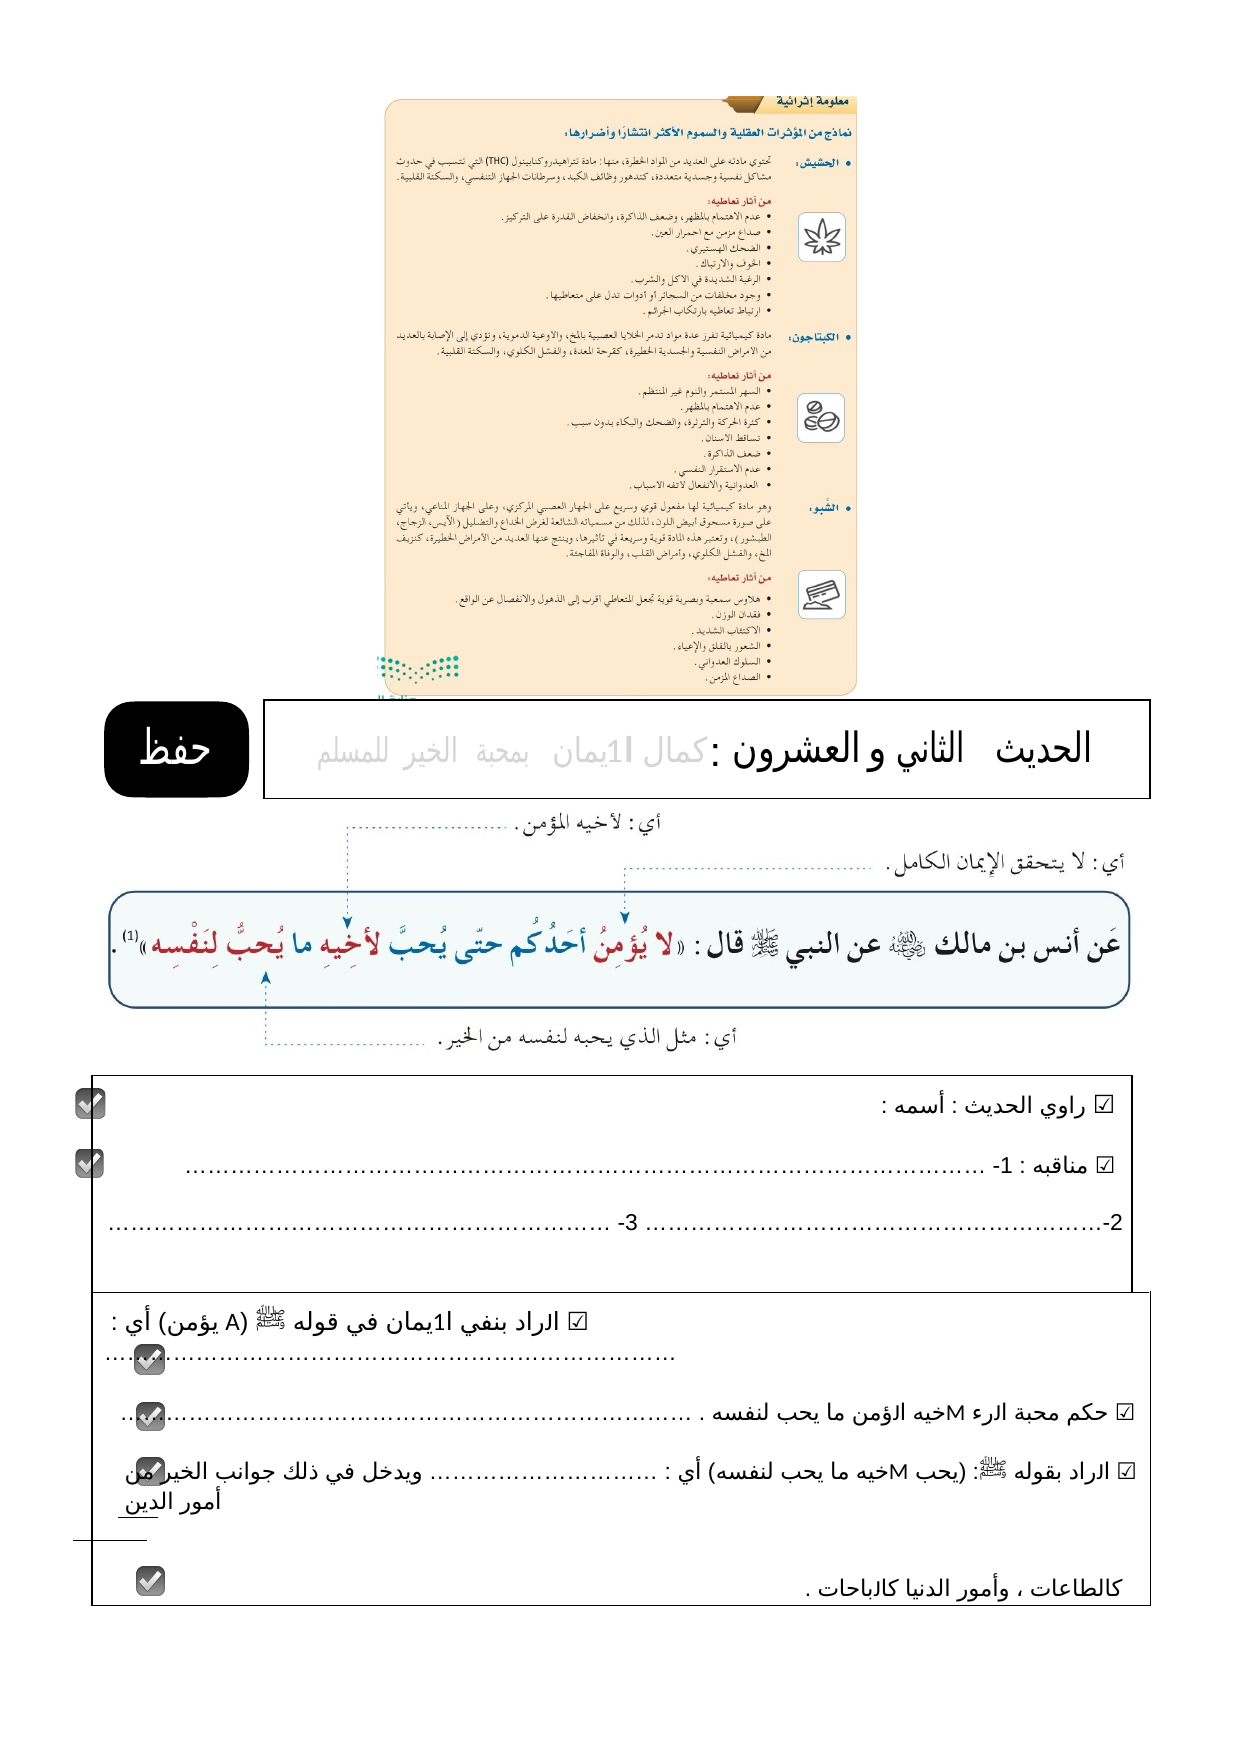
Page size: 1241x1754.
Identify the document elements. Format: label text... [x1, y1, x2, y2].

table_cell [93, 1291, 1150, 1604]
picture [98, 801, 1142, 1067]
picture [377, 96, 863, 699]
table_header ☑ راوي الحديث : أسمه : ☑ مناقبه : 1- …………………………………………………………………………………………… ………………………………………………………… -3 ……………………………………………………-2 [93, 1076, 1131, 1291]
picture [75, 1149, 91, 1178]
picture [75, 1088, 91, 1119]
